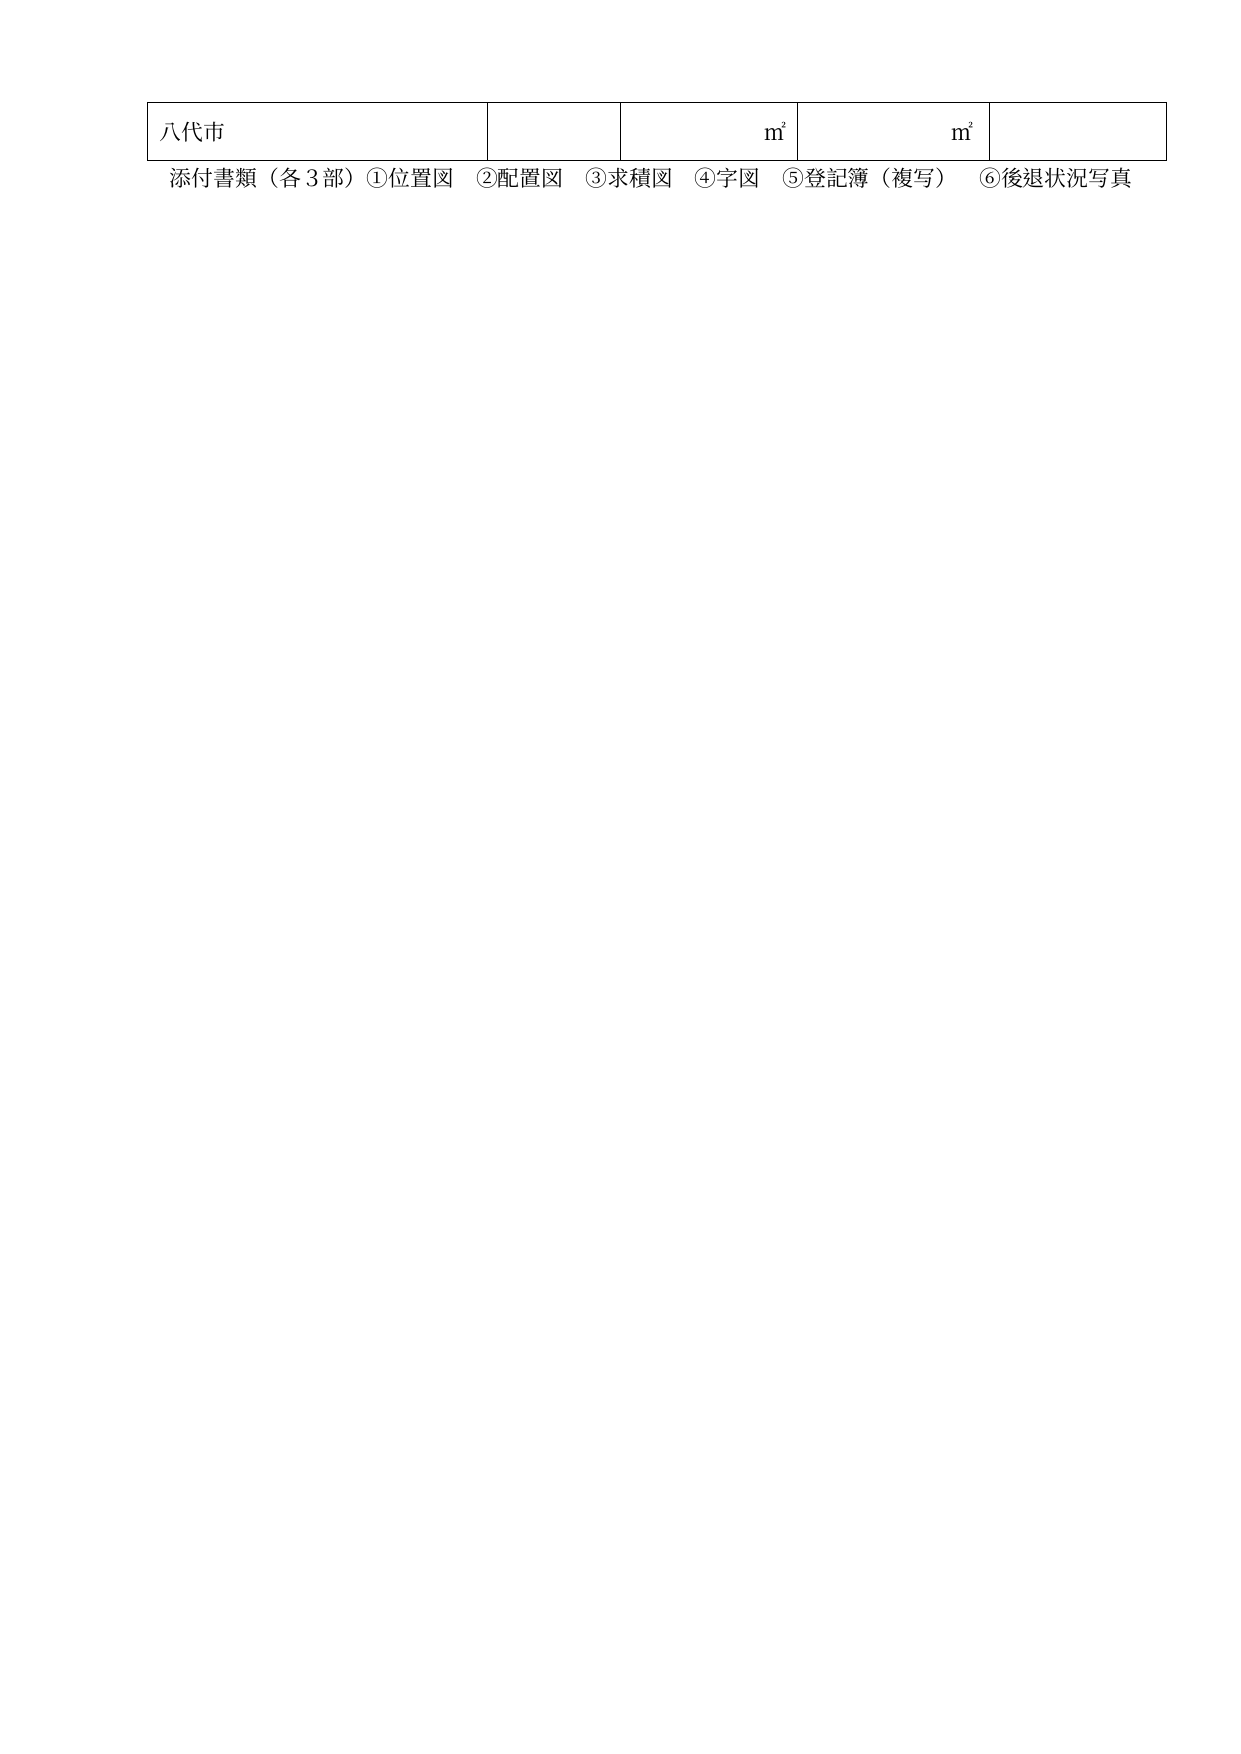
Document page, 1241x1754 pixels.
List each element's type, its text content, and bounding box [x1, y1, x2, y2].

table_cell [990, 103, 1166, 160]
text 添付書類（各３部）①位置図 ②配置図 ③求積図 ④字図 ⑤登記簿（複写） ⑥後退状況写真 [148, 161, 1152, 194]
table_cell ㎡ [798, 103, 989, 160]
table_cell ㎡ [621, 103, 797, 160]
table_cell 八代市 [148, 103, 487, 160]
table_cell [488, 103, 620, 160]
